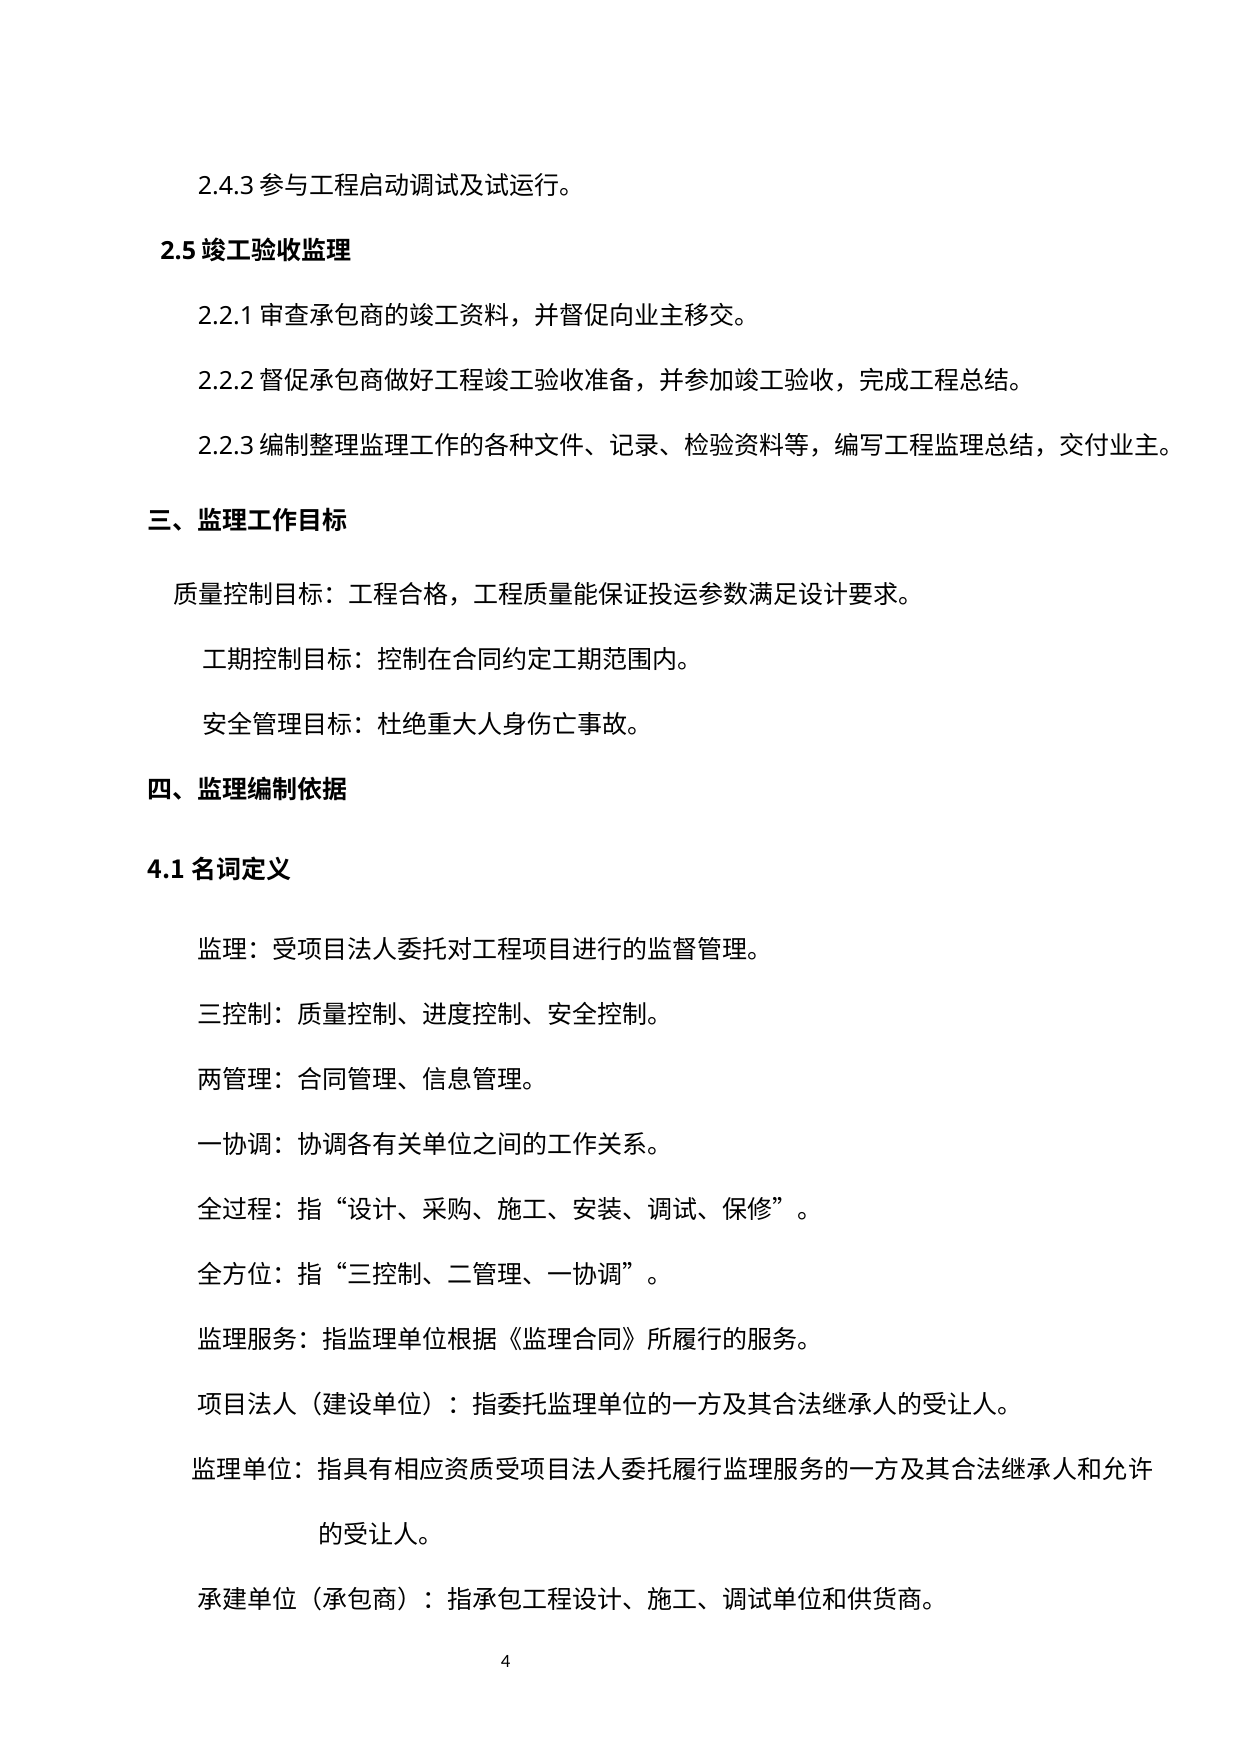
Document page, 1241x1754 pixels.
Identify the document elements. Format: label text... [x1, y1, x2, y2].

text 监理单位：指具有相应资质受项目法人委托履行监理服务的一方及其合法继承人和允许的受让人。 [191, 1435, 1154, 1565]
text 一协调：协调各有关单位之间的工作关系。 [148, 1110, 1154, 1175]
text 项目法人（建设单位）：指委托监理单位的一方及其合法继承人的受让人。 [148, 1370, 1154, 1435]
text 两管理：合同管理、信息管理。 [148, 1045, 1154, 1110]
text 2.2.1审查承包商的竣工资料，并督促向业主移交。 [148, 281, 1154, 346]
subtitle 四、监理编制依据 [148, 756, 1154, 821]
text 监理：受项目法人委托对工程项目进行的监督管理。 [148, 915, 1154, 980]
text 2.2.2督促承包商做好工程竣工验收准备，并参加竣工验收，完成工程总结。 [148, 346, 1154, 411]
text 安全管理目标：杜绝重大人身伤亡事故。 [148, 691, 1154, 756]
text 承建单位（承包商）：指承包工程设计、施工、调试单位和供货商。 [148, 1565, 1154, 1630]
text 监理服务：指监理单位根据《监理合同》所履行的服务。 [148, 1305, 1154, 1370]
text 三控制：质量控制、进度控制、安全控制。 [148, 980, 1154, 1045]
text 全方位：指“三控制、二管理、一协调”。 [148, 1240, 1154, 1305]
text 全过程：指“设计、采购、施工、安装、调试、保修”。 [148, 1175, 1154, 1240]
text 质量控制目标：工程合格，工程质量能保证投运参数满足设计要求。 [148, 561, 1154, 626]
text 2.2.3编制整理监理工作的各种文件、记录、检验资料等，编写工程监理总结，交付业主。 [148, 411, 1198, 476]
text 2.5竣工验收监理 [148, 216, 1154, 281]
text 工期控制目标：控制在合同约定工期范围内。 [148, 626, 1154, 691]
subtitle 4.1 名词定义 [148, 835, 1154, 900]
subtitle 三、监理工作目标 [148, 486, 1154, 551]
text 2.4.3参与工程启动调试及试运行。 [148, 151, 1154, 216]
